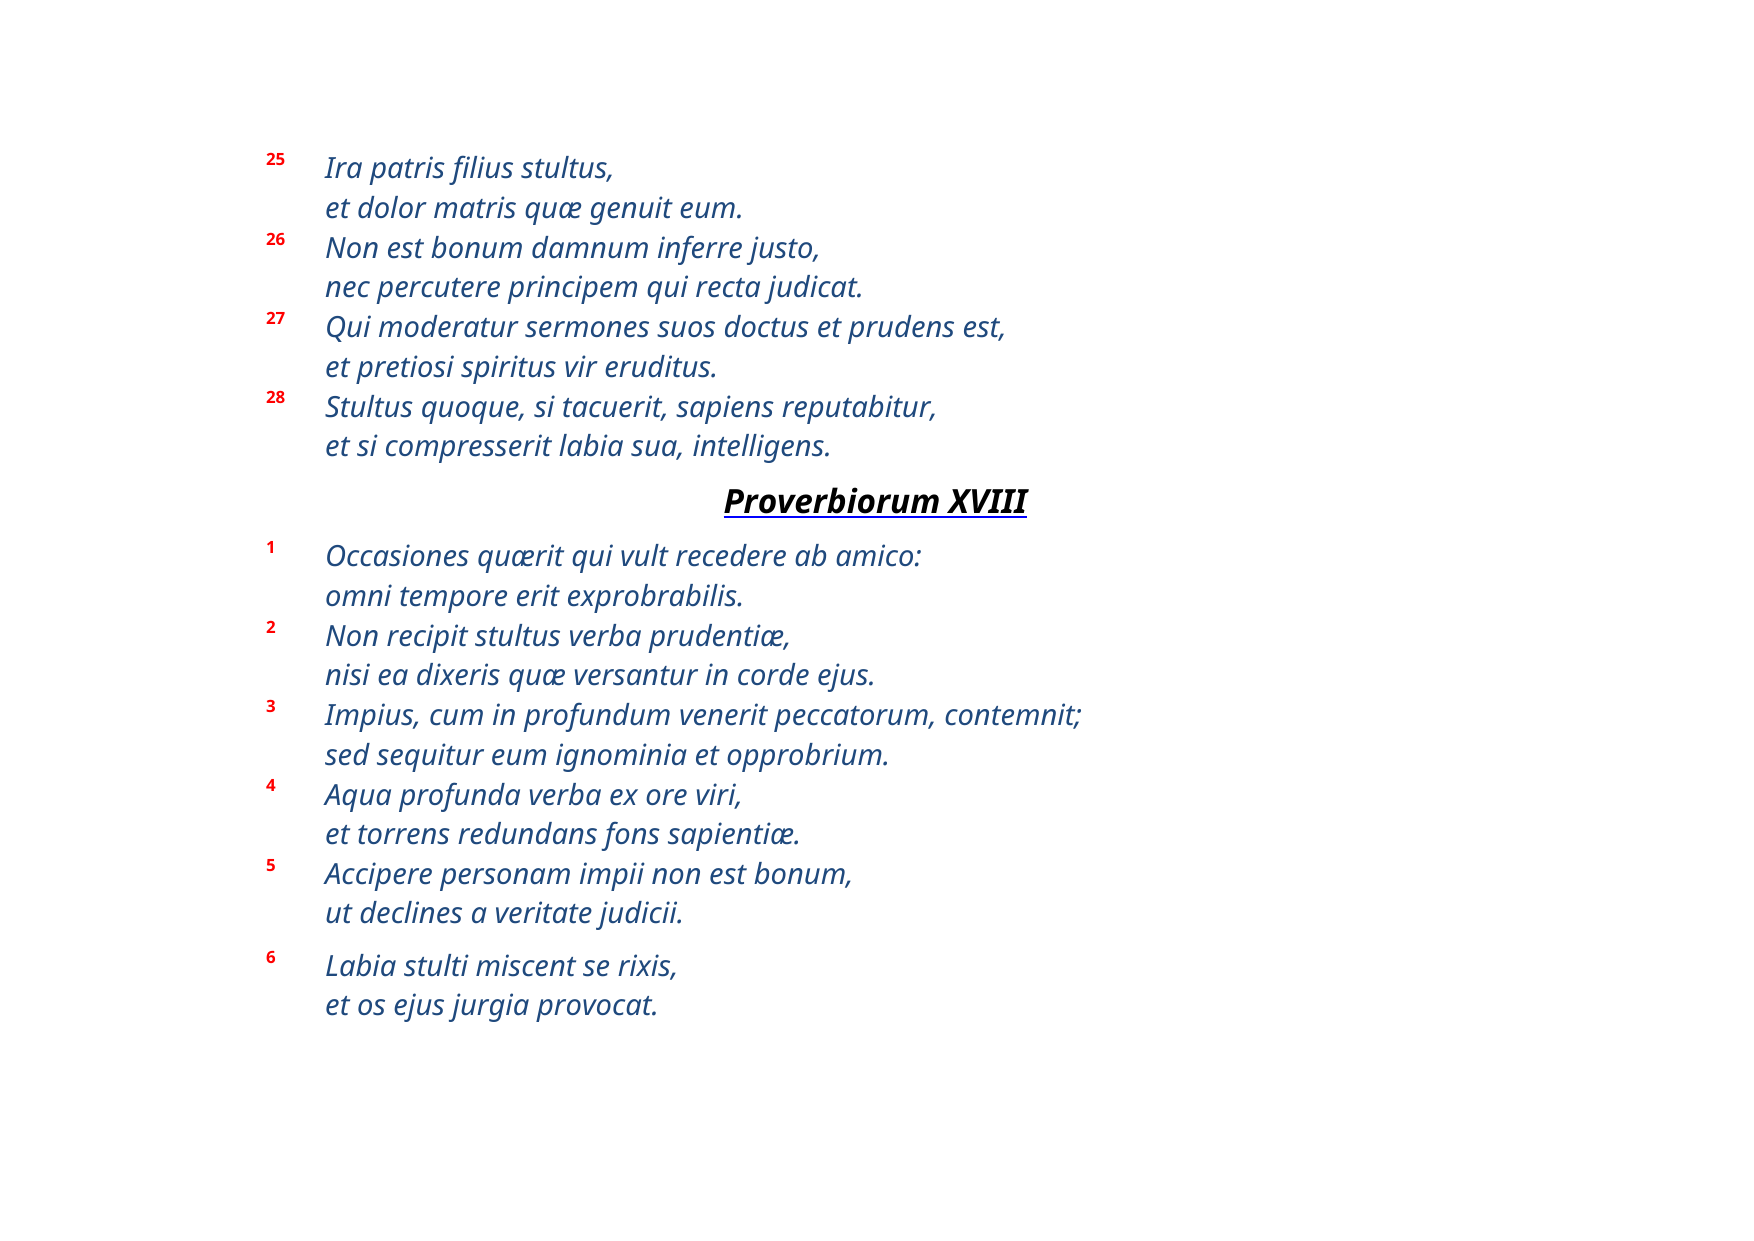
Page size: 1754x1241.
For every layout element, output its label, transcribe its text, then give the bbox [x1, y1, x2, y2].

text 26 Non est bonum damnum inferre justo, nec percutere principem qui recta judicat. [266, 227, 1488, 306]
text 3 Impius, cum in profundum venerit peccatorum, contemnit; sed sequitur eum ignominia et opprobrium. [266, 694, 1488, 774]
text 27 Qui moderatur sermones suos doctus et prudens est, et pretiosi spiritus vir eruditus. [266, 306, 1488, 386]
text 28 Stultus quoque, si tacuerit, sapiens reputabitur, et si compresserit labia sua, intelligens. [266, 386, 1488, 465]
text 4 Aqua profunda verba ex ore viri, et torrens redundans fons sapientiæ. [266, 774, 1488, 853]
text Proverbiorum XVIII [148, 478, 1606, 523]
text 5 Accipere personam impii non est bonum, ut declines a veritate judicii. [266, 853, 1488, 932]
text 2 Non recipit stultus verba prudentiæ, nisi ea dixeris quæ versantur in corde ejus. [266, 615, 1488, 694]
text 6 Labia stulti miscent se rixis, et os ejus jurgia provocat. [266, 945, 1488, 1024]
text 1 Occasiones quærit qui vult recedere ab amico: omni tempore erit exprobrabilis. [266, 536, 1488, 615]
text 25 Ira patris filius stultus, et dolor matris quæ genuit eum. [266, 148, 1488, 227]
